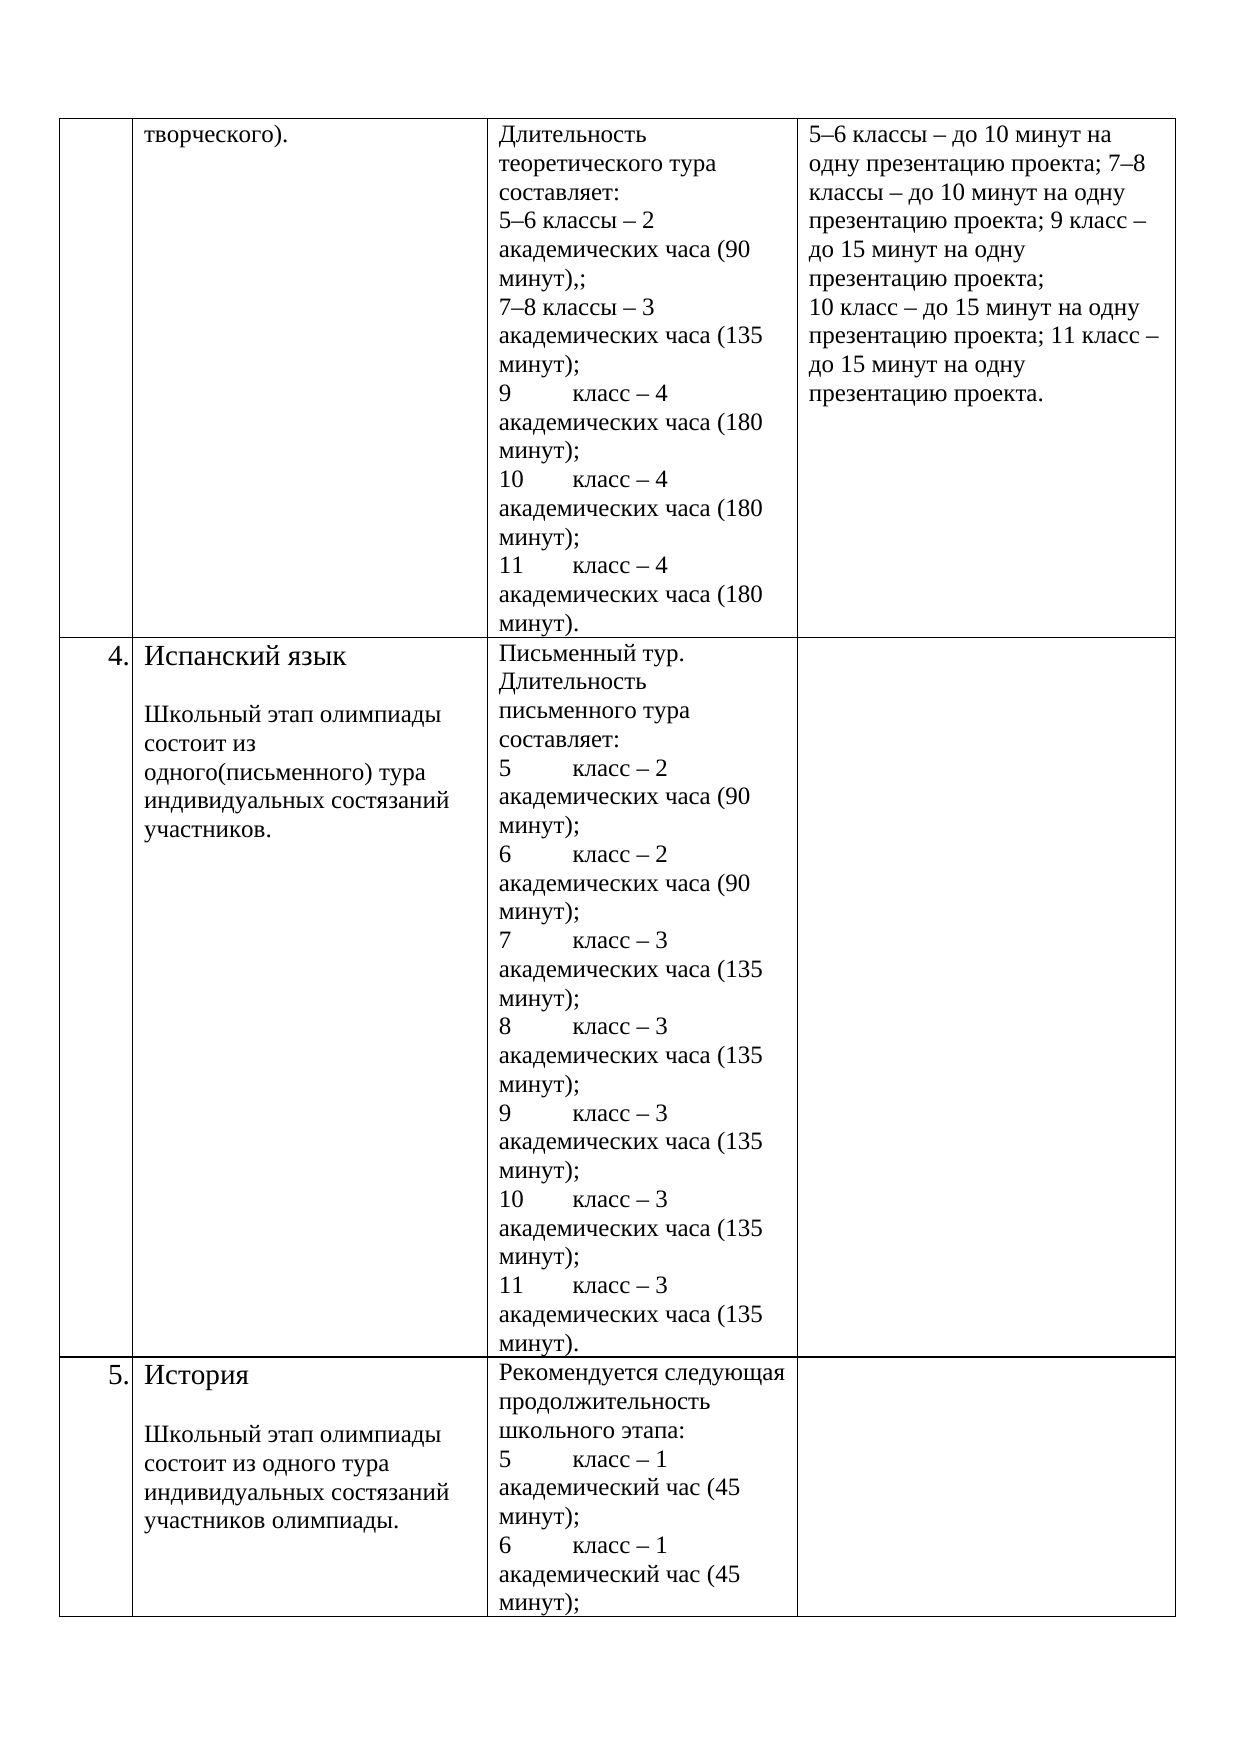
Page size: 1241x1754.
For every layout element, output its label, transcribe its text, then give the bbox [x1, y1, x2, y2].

table_cell [60, 119, 132, 637]
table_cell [133, 1358, 487, 1616]
table_cell [798, 638, 1175, 1356]
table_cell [488, 119, 797, 637]
table_cell [798, 1358, 1175, 1616]
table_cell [488, 1358, 797, 1616]
table_cell [60, 638, 132, 1356]
table_cell Испанский язык Школьный этап олимпиады состоит из одного(письменного) тура индивидуальных состязаний участников. [133, 638, 487, 1356]
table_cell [798, 119, 1175, 637]
table_cell [60, 1358, 132, 1616]
table_cell Письменный тур. Длительность письменного тура составляет: 5 класс – 2 академических часа (90 минут); 6 класс – 2 академических часа (90 минут); 7 класс – 3 академических часа (135 минут); 8 класс – 3 академических часа (135 минут); 9 класс – 3 академических часа (135 минут); 10 класс – 3 академических часа (135 минут); 11 класс – 3 академических часа (135 минут). [488, 638, 797, 1356]
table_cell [133, 119, 487, 637]
